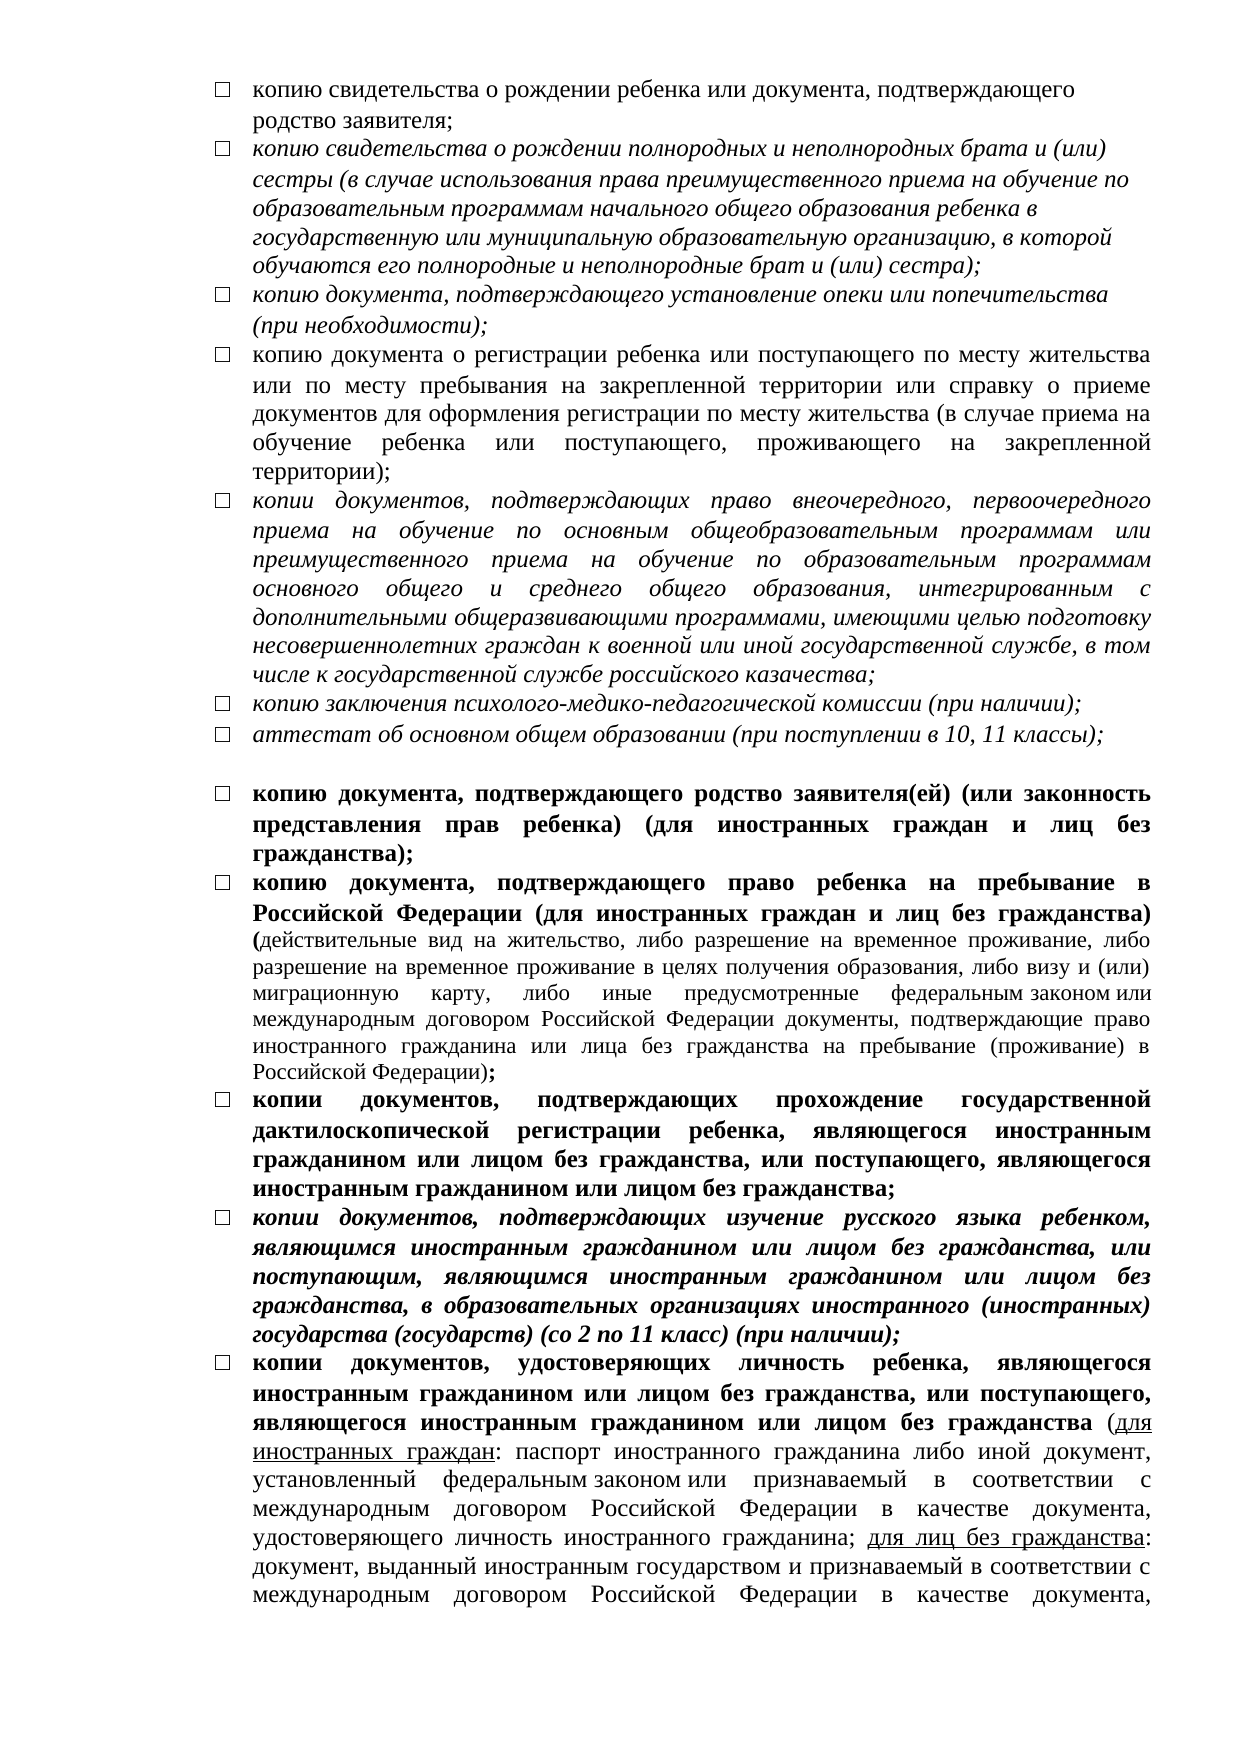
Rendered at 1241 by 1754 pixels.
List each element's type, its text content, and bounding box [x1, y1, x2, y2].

list копию документа, подтверждающего родство заявителя(ей) (или законность представления прав ребенка) (для иностранных граждан и лиц без гражданства); [215, 778, 1152, 867]
list копии документов, подтверждающих прохождение государственной дактилоскопической регистрации ребенка, являющегося иностранным гражданином или лицом без гражданства, или поступающего, являющегося иностранным гражданином или лицом без гражданства; [215, 1084, 1152, 1202]
list копию документа о регистрации ребенка или поступающего по месту жительства или по месту пребывания на закрепленной территории или справку о приеме документов для оформления регистрации по месту жительства (в случае приема на обучение ребенка или поступающего, проживающего на закрепленной территории); [215, 339, 1152, 485]
list копии документов, подтверждающих изучение русского языка ребенком, являющимся иностранным гражданином или лицом без гражданства, или поступающим, являющимся иностранным гражданином или лицом без гражданства, в образовательных организациях иностранного (иностранных) государства (государств) (со 2 по 11 класс) (при наличии); [215, 1202, 1152, 1347]
list копию свидетельства о рождении полнородных и неполнородных брата и (или) сестры (в случае использования права преимущественного приема на обучение по образовательным программам начального общего образования ребенка в государственную или муниципальную образовательную организацию, в которой обучаются его полнородные и неполнородные брат и (или) сестра); [215, 133, 1152, 279]
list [215, 1347, 1152, 1608]
list копию документа, подтверждающего право ребенка на пребывание в Российской Федерации (для иностранных граждан и лиц без гражданства) (действительные вид на жительство, либо разрешение на временное проживание, либо разрешение на временное проживание в целях получения образования, либо визу и (или) миграционную карту, либо иные предусмотренные федеральным законом или международным договором Российской Федерации документы, подтверждающие право иностранного гражданина или лица без гражданства на пребывание (проживание) в Российской Федерации); [215, 867, 1152, 1084]
list копию документа, подтверждающего установление опеки или попечительства (при необходимости); [215, 279, 1152, 339]
list аттестат об основном общем образовании (при поступлении в 10, 11 классы); [215, 719, 1152, 750]
list копии документов, подтверждающих право внеочередного, первоочередного приема на обучение по основным общеобразовательным программам или преимущественного приема на обучение по образовательным программам основного общего и среднего общего образования, интегрированным с дополнительными общеразвивающими программами, имеющими целью подготовку несовершеннолетних граждан к военной или иной государственной службе, в том числе к государственной службе российского казачества; [215, 485, 1152, 688]
list копию свидетельства о рождении ребенка или документа, подтверждающего родство заявителя; [215, 74, 1152, 133]
list копию заключения психолого-медико-педагогической комиссии (при наличии); [215, 688, 1152, 719]
